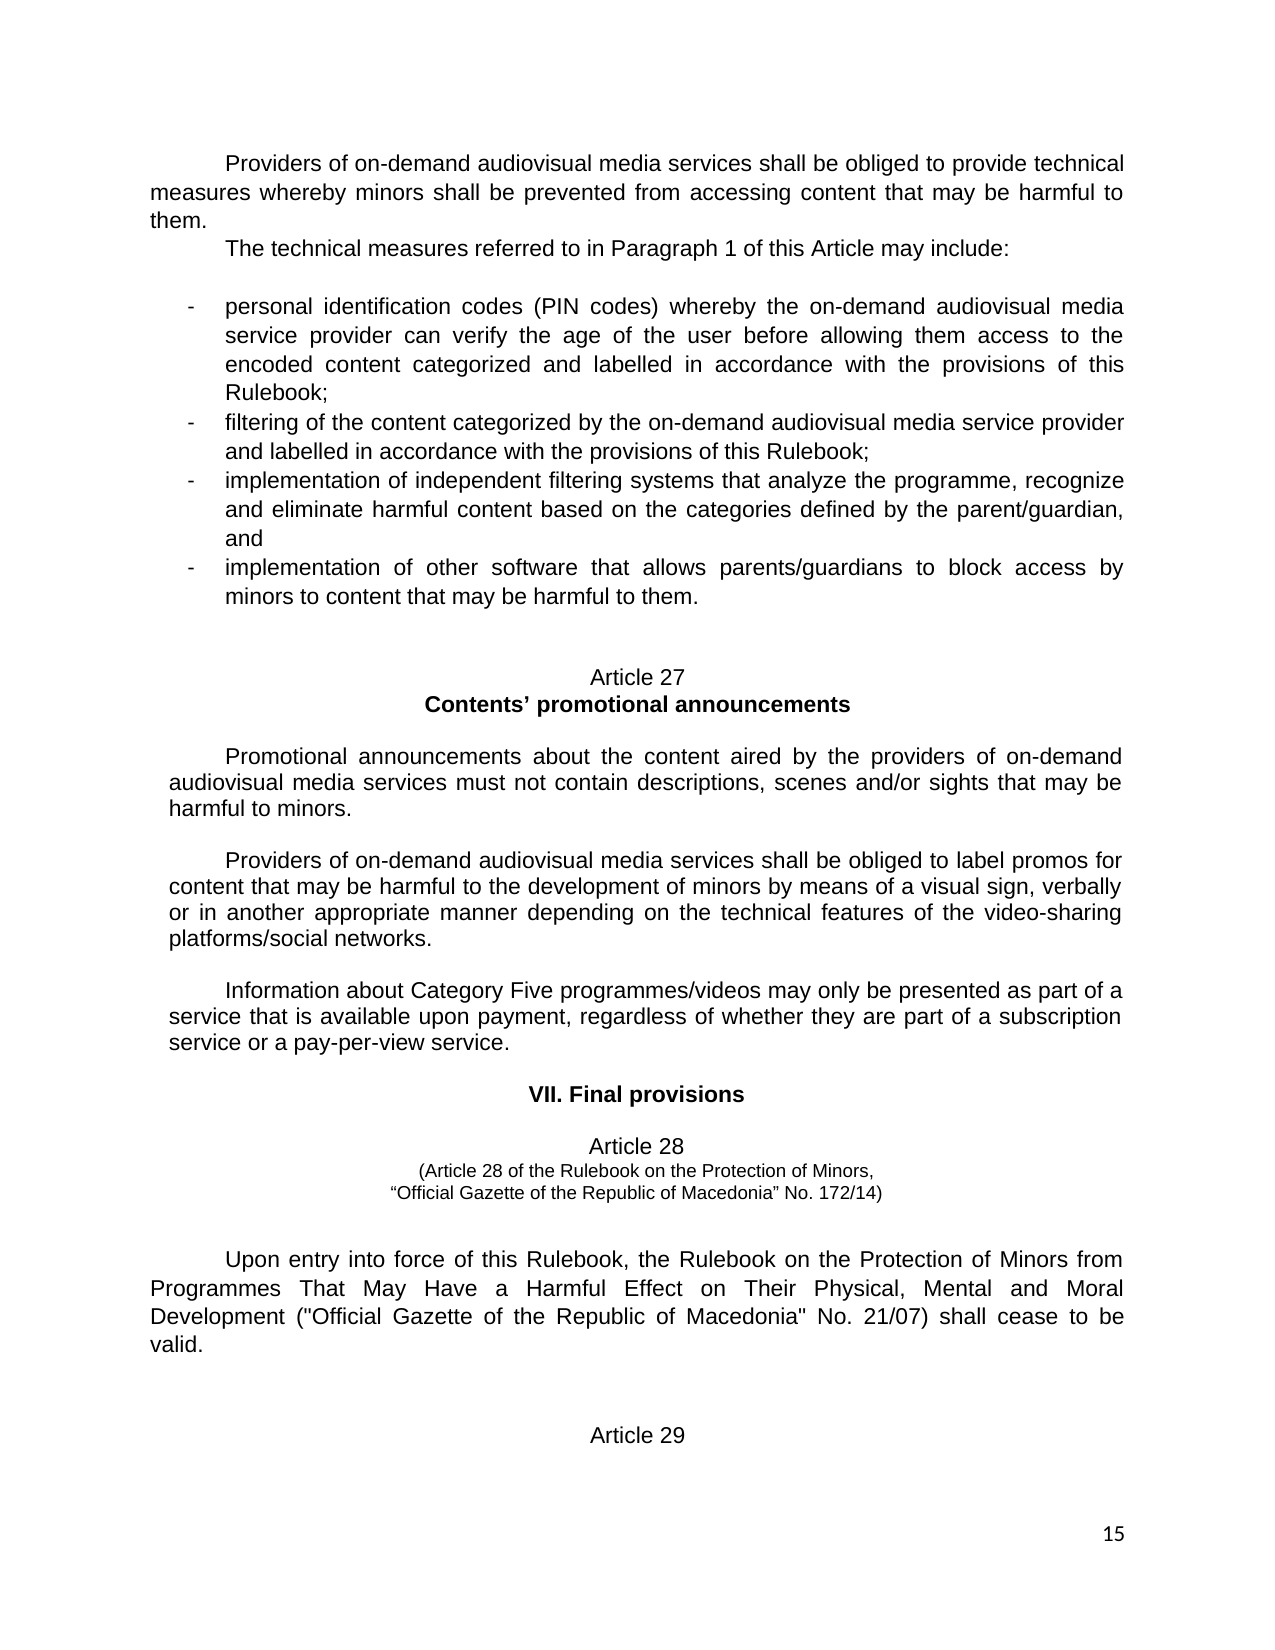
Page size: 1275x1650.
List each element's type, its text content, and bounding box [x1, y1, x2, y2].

text Article 27 [150, 664, 1125, 691]
text Providers of on-demand audiovisual media services shall be obliged to label promos for content that may be harmful to the development of minors by means of a visual sign, verbally or in another appropriate manner depending on the technical features of the video-sharing platforms/social networks. [169, 847, 1123, 952]
list implementation of independent filtering systems that analyze the programme, recognize and eliminate harmful content based on the categories defined by the parent/guardian, and [187, 466, 1125, 551]
text (Article 28 of the Rulebook on the Protection of Minors, [412, 1160, 1123, 1181]
text Contents’ promotional announcements [150, 691, 1125, 717]
text VII. Final provisions [150, 1082, 1123, 1108]
text Providers of on-demand audiovisual media services shall be obliged to provide technical measures whereby minors shall be prevented from accessing content that may be harmful to them. [150, 150, 1125, 233]
text Promotional announcements about the content aired by the providers of on-demand audiovisual media services must not contain descriptions, scenes and/or sights that may be harmful to minors. [169, 743, 1123, 821]
list implementation of other software that allows parents/guardians to block access by minors to content that may be harmful to them. [187, 553, 1125, 609]
text Upon entry into force of this Rulebook, the Rulebook on the Protection of Minors from Programmes That May Have a Harmful Effect on Their Physical, Mental and Moral Development ("Official Gazette of the Republic of Macedonia" No. 21/07) shall cease to be valid. [150, 1246, 1125, 1358]
list filtering of the content categorized by the on-demand audiovisual media service provider and labelled in accordance with the provisions of this Rulebook; [187, 408, 1125, 464]
text Article 28 [150, 1134, 1123, 1160]
text The technical measures referred to in Paragraph 1 of this Article may include: [150, 235, 1125, 262]
list personal identification codes (PIN codes) whereby the on-demand audiovisual media service provider can verify the age of the user before allowing them access to the encoded content categorized and labelled in accordance with the provisions of this Rulebook; [187, 292, 1125, 406]
text Information about Category Five programmes/videos may only be presented as part of a service that is available upon payment, regardless of whether they are part of a subscription service or a pay-per-view service. [169, 978, 1123, 1056]
text Article 29 [150, 1422, 1125, 1448]
text “Official Gazette of the Republic of Macedonia” No. 172/14) [150, 1181, 1123, 1203]
